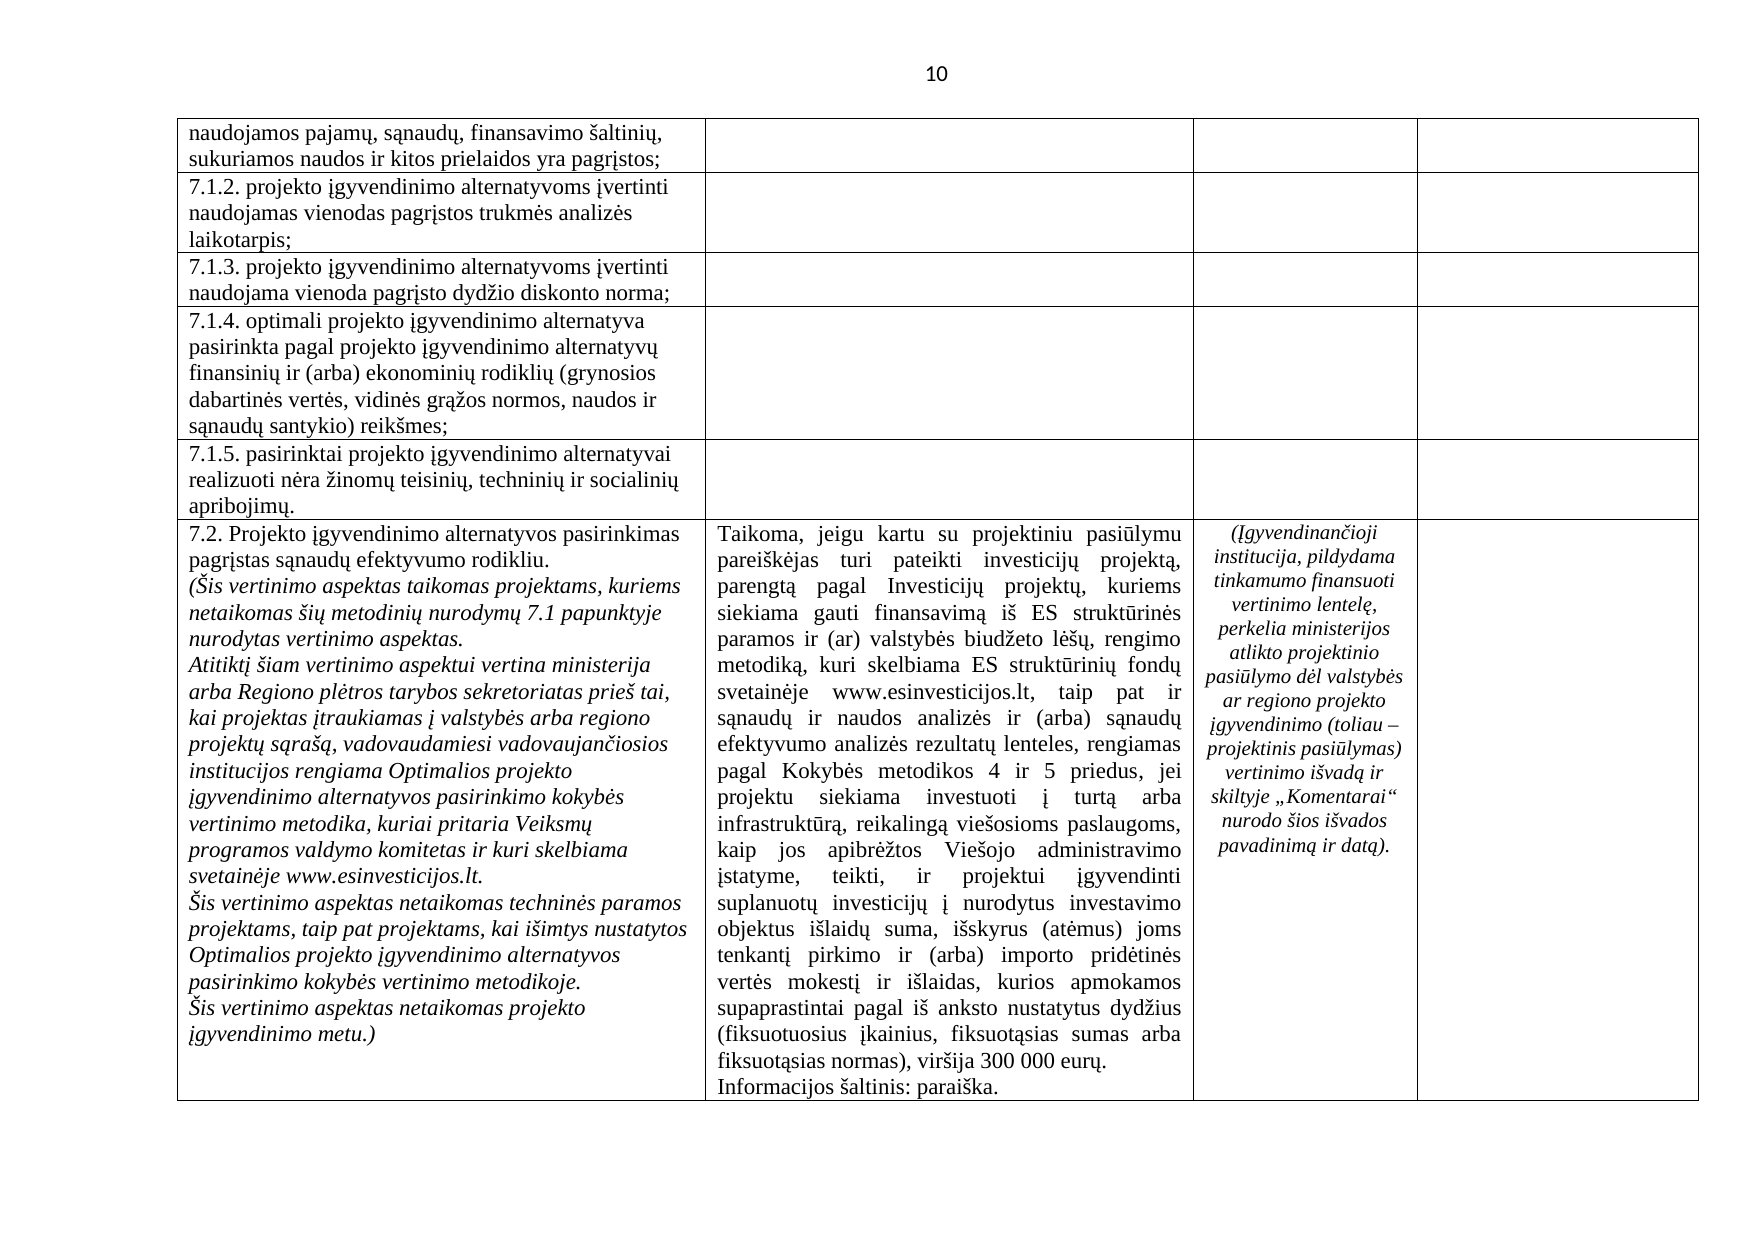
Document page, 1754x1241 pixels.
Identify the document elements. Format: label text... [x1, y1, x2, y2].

table_cell (Įgyvendinančioji institucija, pildydama tinkamumo finansuoti vertinimo lentelę, perkelia ministerijos atlikto projektinio pasiūlymo dėl valstybės ar regiono projekto įgyvendinimo (toliau – projektinis pasiūlymas) vertinimo išvadą ir skiltyje „Komentarai“ nurodo šios išvados pavadinimą ir datą). [1194, 520, 1417, 1099]
table_cell [1418, 253, 1698, 306]
table_cell [1418, 119, 1698, 172]
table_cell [178, 119, 705, 172]
table_cell 7.1.5. pasirinktai projekto įgyvendinimo alternatyvai realizuoti nėra žinomų teisinių, techninių ir socialinių apribojimų. [178, 440, 705, 519]
table_cell [1418, 173, 1698, 252]
table_cell 7.1.4. optimali projekto įgyvendinimo alternatyva pasirinkta pagal projekto įgyvendinimo alternatyvų finansinių ir (arba) ekonominių rodiklių (grynosios dabartinės vertės, vidinės grąžos normos, naudos ir sąnaudų santykio) reikšmes; [178, 307, 705, 438]
table_cell [1194, 253, 1417, 306]
table_cell [1194, 307, 1417, 438]
table_cell [706, 440, 1193, 519]
table_cell 7.1.2. projekto įgyvendinimo alternatyvoms įvertinti naudojamas vienodas pagrįstos trukmės analizės laikotarpis; [178, 173, 705, 252]
table_cell [706, 307, 1193, 438]
table_cell [1418, 440, 1698, 519]
table_cell [1194, 173, 1417, 252]
table_cell [706, 119, 1193, 172]
table_cell [706, 173, 1193, 252]
table_cell [1418, 307, 1698, 438]
table_cell [1194, 440, 1417, 519]
table_cell [1418, 520, 1698, 1099]
table_cell Taikoma, jeigu kartu su projektiniu pasiūlymu pareiškėjas turi pateikti investicijų projektą, parengtą pagal Investicijų projektų, kuriems siekiama gauti finansavimą iš ES struktūrinės paramos ir (ar) valstybės biudžeto lėšų, rengimo metodiką, kuri skelbiama ES struktūrinių fondų svetainėje www.esinvesticijos.lt, taip pat ir sąnaudų ir naudos analizės ir (arba) sąnaudų efektyvumo analizės rezultatų lenteles, rengiamas pagal Kokybės metodikos 4 ir 5 priedus, jei projektu siekiama investuoti į turtą arba infrastruktūrą, reikalingą viešosioms paslaugoms, kaip jos apibrėžtos Viešojo administravimo įstatyme, teikti, ir projektui įgyvendinti suplanuotų investicijų į nurodytus investavimo objektus išlaidų suma, išskyrus (atėmus) joms tenkantį pirkimo ir (arba) importo pridėtinės vertės mokestį ir išlaidas, kurios apmokamos supaprastintai pagal iš anksto nustatytus dydžius (fiksuotuosius įkainius, fiksuotąsias sumas arba fiksuotąsias normas), viršija 300 000 eurų. Informacijos šaltinis: paraiška. [706, 520, 1193, 1099]
table_cell [706, 253, 1193, 306]
table_cell [1194, 119, 1417, 172]
table_cell 7.2. Projekto įgyvendinimo alternatyvos pasirinkimas pagrįstas sąnaudų efektyvumo rodikliu. (Šis vertinimo aspektas taikomas projektams, kuriems netaikomas šių metodinių nurodymų 7.1 papunktyje nurodytas vertinimo aspektas. Atitiktį šiam vertinimo aspektui vertina ministerija arba Regiono plėtros tarybos sekretoriatas prieš tai, kai projektas įtraukiamas į valstybės arba regiono projektų sąrašą, vadovaudamiesi vadovaujančiosios institucijos rengiama Optimalios projekto įgyvendinimo alternatyvos pasirinkimo kokybės vertinimo metodika, kuriai pritaria Veiksmų programos valdymo komitetas ir kuri skelbiama svetainėje www.esinvesticijos.lt. Šis vertinimo aspektas netaikomas techninės paramos projektams, taip pat projektams, kai išimtys nustatytos Optimalios projekto įgyvendinimo alternatyvos pasirinkimo kokybės vertinimo metodikoje. Šis vertinimo aspektas netaikomas projekto įgyvendinimo metu.) [178, 520, 705, 1099]
table_cell 7.1.3. projekto įgyvendinimo alternatyvoms įvertinti naudojama vienoda pagrįsto dydžio diskonto norma; [178, 253, 705, 306]
